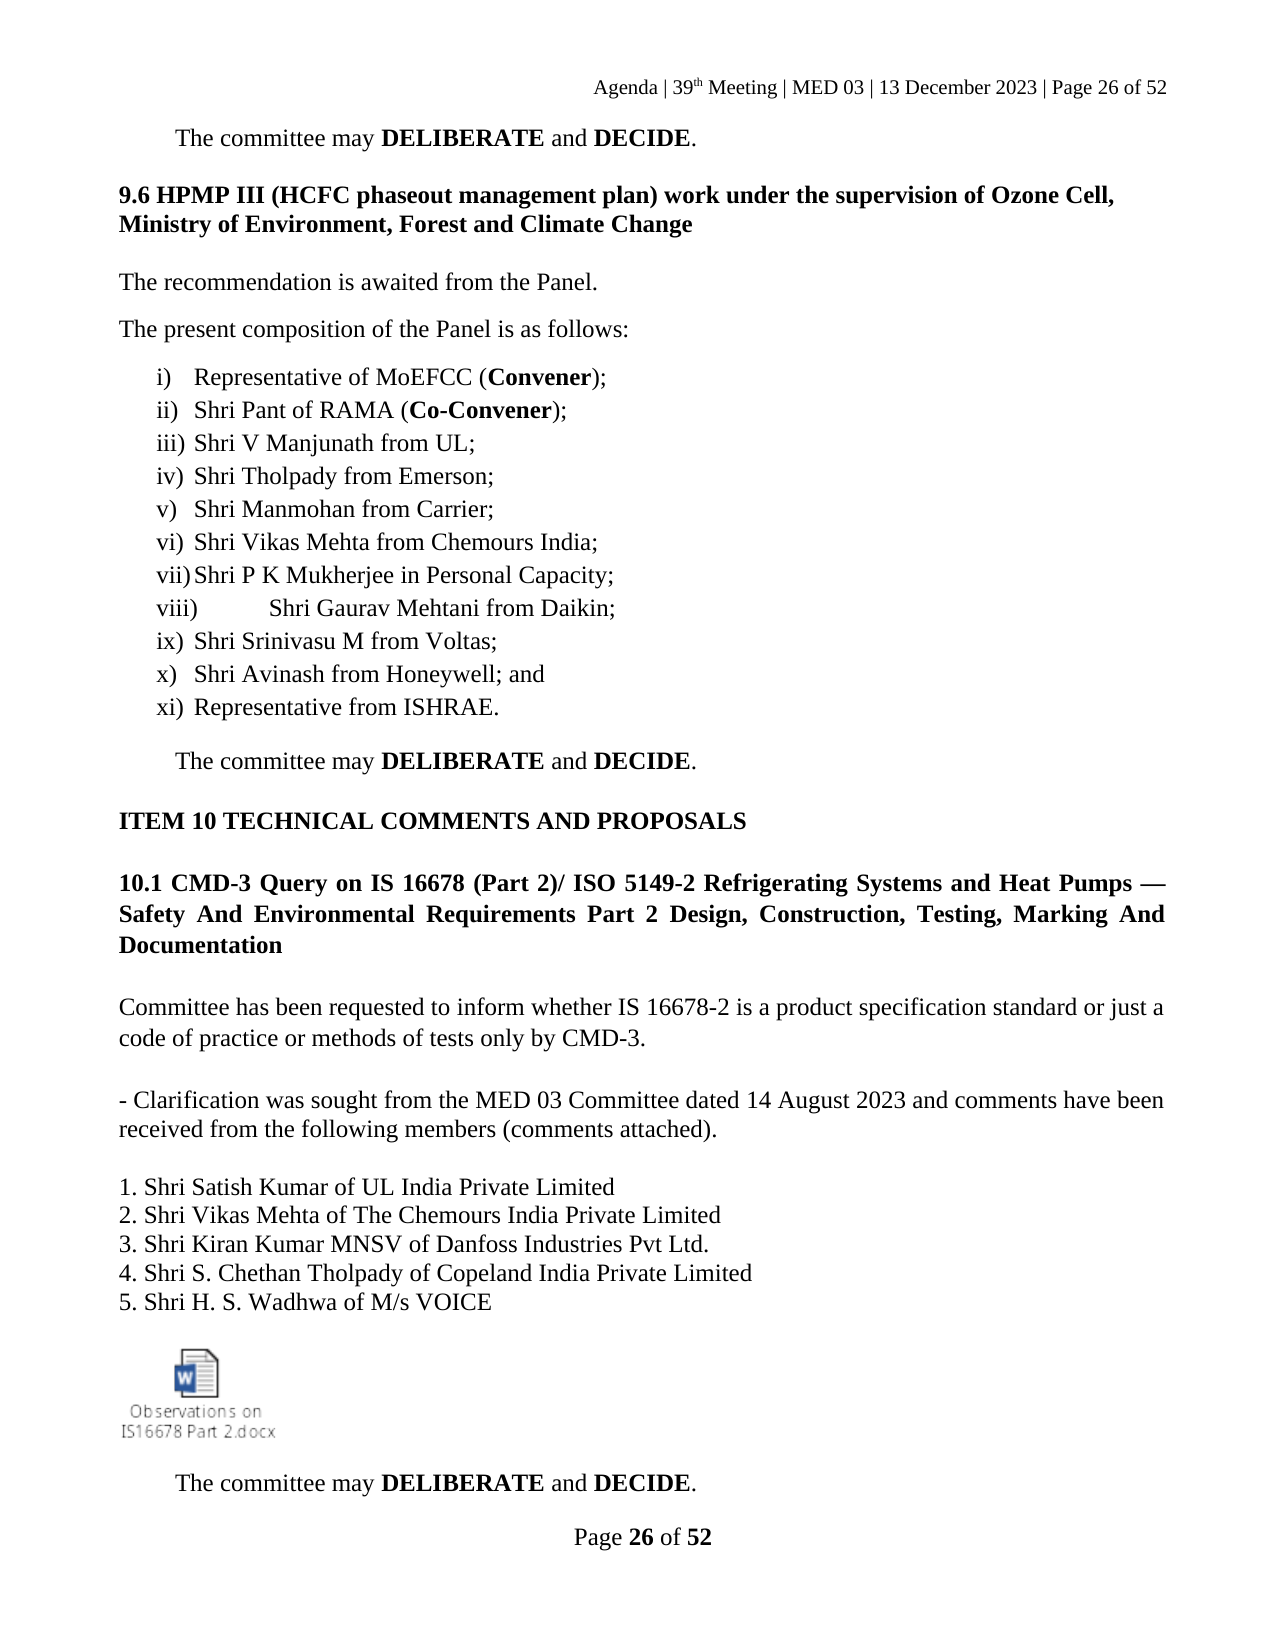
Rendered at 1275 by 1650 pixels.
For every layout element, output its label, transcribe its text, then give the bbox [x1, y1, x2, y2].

list Representative of MoEFCC (Convener); [156, 362, 1167, 391]
text 4. Shri S. Chethan Tholpady of Copeland India Private Limited 5. Shri H. S. Wadhwa of M/s VOICE [118, 1258, 1167, 1316]
list Shri Manmohan from Carrier; [156, 494, 1167, 523]
list Shri Pant of RAMA (Co-Convener); [156, 395, 1167, 424]
list Shri Gaurav Mehtani from Daikin; [156, 593, 1167, 622]
text Committee has been requested to inform whether IS 16678-2 is a product specification standard or just a code of practice or methods of tests only by CMD-3. [118, 992, 1167, 1052]
list Shri P K Mukherjee in Personal Capacity; [156, 560, 1167, 589]
text 3. Shri Kiran Kumar MNSV of Danfoss Industries Pvt Ltd. [118, 1229, 1167, 1258]
text The present composition of the Panel is as follows: [118, 314, 1167, 343]
text 2. Shri Vikas Mehta of The Chemours India Private Limited [118, 1201, 1167, 1229]
text The committee may DELIBERATE and DECIDE. [118, 1468, 1167, 1497]
text The recommendation is awaited from the Panel. [118, 267, 1167, 296]
text 1. Shri Satish Kumar of UL India Private Limited [118, 1172, 1167, 1201]
list Shri V Manjunath from UL; [156, 428, 1167, 457]
text 9.6 HPMP III (HCFC phaseout management plan) work under the supervision of Ozone Cell, Ministry of Environment, Forest and Climate Change [118, 181, 1167, 238]
text The committee may DELIBERATE and DECIDE. [118, 746, 1167, 775]
list Shri Tholpady from Emerson; [156, 461, 1167, 490]
list Shri Srinivasu M from Voltas; [156, 626, 1167, 655]
list Representative from ISHRAE. [156, 692, 1167, 721]
list Shri Avinash from Honeywell; and [156, 659, 1167, 688]
list Shri Vikas Mehta from Chemours India; [156, 527, 1167, 556]
text - Clarification was sought from the MED 03 Committee dated 14 August 2023 and comments have been received from the following members (comments attached). [118, 1086, 1167, 1143]
text ITEM 10 TECHNICAL COMMENTS AND PROPOSALS [118, 806, 1167, 835]
text The committee may DELIBERATE and DECIDE. [118, 123, 1167, 152]
text 10.1 CMD-3 Query on IS 16678 (Part 2)/ ISO 5149-2 Refrigerating Systems and Heat Pumps — Safety And Environmental Requirements Part 2 Design, Construction, Testing, Marking And Documentation [118, 868, 1167, 959]
